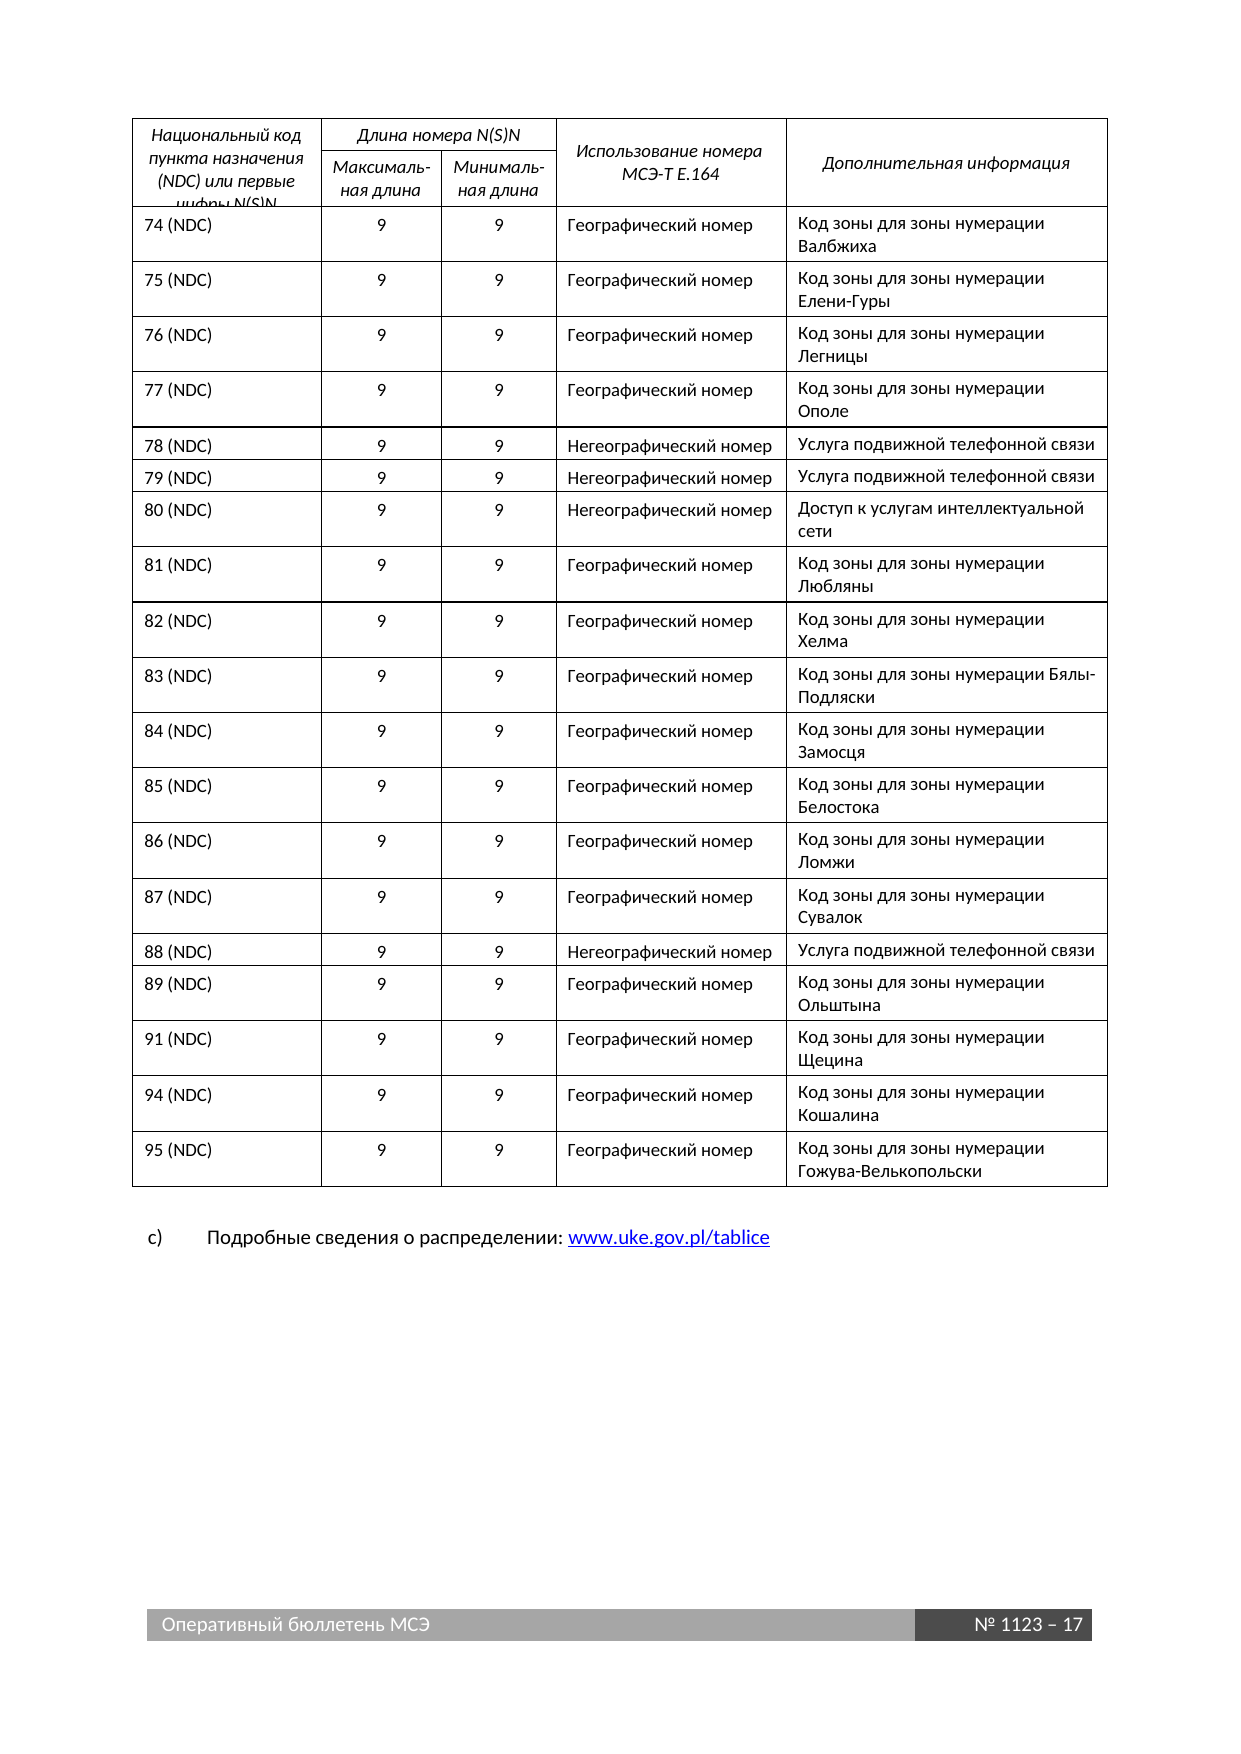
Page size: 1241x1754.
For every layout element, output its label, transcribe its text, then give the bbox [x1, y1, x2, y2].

table_cell Географический номер [557, 603, 786, 657]
table_cell 9 [322, 262, 441, 316]
table_cell Код зоны для зоны нумерации Ломжи [787, 823, 1107, 877]
table_cell 84 (NDC) [133, 713, 321, 767]
table_cell 9 [322, 1132, 441, 1186]
table_cell Географический номер [557, 372, 786, 426]
table_cell Минимальная длина [442, 151, 556, 206]
table_cell 9 [442, 492, 556, 546]
table_cell 9 [322, 460, 441, 491]
table_header Дополнительная информация [787, 119, 1107, 206]
table_cell Код зоны для зоны нумерации Кошалина [787, 1076, 1107, 1131]
table_cell 9 [322, 713, 441, 767]
table_cell 9 [442, 1076, 556, 1131]
table_cell Географический номер [557, 768, 786, 822]
table_cell 80 (NDC) [133, 492, 321, 546]
table_cell Негеографический номер [557, 460, 786, 491]
table_cell Код зоны для зоны нумерации Бялы-Подляски [787, 658, 1107, 712]
table_cell Услуга подвижной телефонной связи [787, 460, 1107, 491]
table_cell 9 [442, 460, 556, 491]
table_cell Код зоны для зоны нумерации Белостока [787, 768, 1107, 822]
table_cell 9 [442, 1021, 556, 1075]
table_cell 9 [322, 1021, 441, 1075]
table_cell Код зоны для зоны нумерации Валбжиха [787, 207, 1107, 261]
table_cell Негеографический номер [557, 934, 786, 965]
table_cell 9 [442, 879, 556, 933]
table_cell Код зоны для зоны нумерации Замосця [787, 713, 1107, 767]
table_cell 9 [442, 547, 556, 601]
table_cell 89 (NDC) [133, 966, 321, 1020]
table_header Использование номера МСЭ-Т E.164 [557, 119, 786, 206]
table_cell Максимальная длина [322, 151, 441, 206]
table_cell 9 [442, 262, 556, 316]
table_cell Географический номер [557, 1132, 786, 1186]
table_cell 9 [322, 768, 441, 822]
text c) Подробные сведения о распределении: www.uke.gov.pl/tablice [148, 1224, 1092, 1250]
table_cell Географический номер [557, 966, 786, 1020]
table_cell Доступ к услугам интеллектуальной сети [787, 492, 1107, 546]
table_cell Код зоны для зоны нумерации Ольштына [787, 966, 1107, 1020]
table_cell Географический номер [557, 713, 786, 767]
table_cell 9 [442, 428, 556, 459]
table_cell Код зоны для зоны нумерации Сувалок [787, 879, 1107, 933]
table_cell 9 [442, 934, 556, 965]
table_cell 9 [322, 492, 441, 546]
table_cell 82 (NDC) [133, 603, 321, 657]
table_cell 83 (NDC) [133, 658, 321, 712]
table_cell Географический номер [557, 547, 786, 601]
table_cell Географический номер [557, 1076, 786, 1131]
table_cell Географический номер [557, 207, 786, 261]
table_cell 9 [442, 1132, 556, 1186]
table_cell Географический номер [557, 262, 786, 316]
table_cell Географический номер [557, 879, 786, 933]
table_cell 88 (NDC) [133, 934, 321, 965]
table_cell 9 [322, 879, 441, 933]
table_cell Услуга подвижной телефонной связи [787, 934, 1107, 965]
table_cell 9 [322, 1076, 441, 1131]
table_cell Код зоны для зоны нумерации Щецина [787, 1021, 1107, 1075]
table_cell 9 [442, 823, 556, 877]
table_cell 81 (NDC) [133, 547, 321, 601]
table_cell Услуга подвижной телефонной связи [787, 428, 1107, 459]
table_cell 9 [442, 207, 556, 261]
table_cell Код зоны для зоны нумерации Легницы [787, 317, 1107, 371]
table_cell 9 [322, 658, 441, 712]
table_header Длина номера N(S)N [322, 119, 556, 150]
table_cell 9 [442, 372, 556, 426]
table_cell Негеографический номер [557, 492, 786, 546]
table_cell 9 [442, 603, 556, 657]
table_cell 95 (NDC) [133, 1132, 321, 1186]
table_cell 78 (NDC) [133, 428, 321, 459]
table_cell 9 [322, 207, 441, 261]
table_cell 87 (NDC) [133, 879, 321, 933]
table_cell 9 [442, 713, 556, 767]
table_cell 9 [442, 317, 556, 371]
table_cell 9 [322, 428, 441, 459]
table_cell 86 (NDC) [133, 823, 321, 877]
table_cell 9 [322, 603, 441, 657]
table_cell 9 [322, 823, 441, 877]
table_cell Географический номер [557, 658, 786, 712]
table_cell Негеографический номер [557, 428, 786, 459]
table_cell 9 [322, 934, 441, 965]
table_cell 79 (NDC) [133, 460, 321, 491]
table_cell 9 [322, 317, 441, 371]
table_cell 91 (NDC) [133, 1021, 321, 1075]
table_cell Код зоны для зоны нумерации Елени-Гуры [787, 262, 1107, 316]
table_header Национальный код пункта назначения (NDC) или первые цифры N(S)N (национального (значащего) номера) [133, 119, 321, 206]
table_cell 77 (NDC) [133, 372, 321, 426]
table_cell 74 (NDC) [133, 207, 321, 261]
table_cell Код зоны для зоны нумерации Хелма [787, 603, 1107, 657]
table_cell 85 (NDC) [133, 768, 321, 822]
table_cell 9 [442, 658, 556, 712]
table_cell 94 (NDC) [133, 1076, 321, 1131]
table_cell 9 [322, 966, 441, 1020]
table_cell 9 [322, 547, 441, 601]
table_cell 9 [322, 372, 441, 426]
table_cell Код зоны для зоны нумерации Гожува-Велькопольски [787, 1132, 1107, 1186]
table_cell 76 (NDC) [133, 317, 321, 371]
table_cell Географический номер [557, 317, 786, 371]
table_cell Географический номер [557, 823, 786, 877]
table_cell 9 [442, 966, 556, 1020]
table_cell Код зоны для зоны нумерации Ополе [787, 372, 1107, 426]
table_cell Код зоны для зоны нумерации Любляны [787, 547, 1107, 601]
table_cell Географический номер [557, 1021, 786, 1075]
table_cell 75 (NDC) [133, 262, 321, 316]
table_cell 9 [442, 768, 556, 822]
